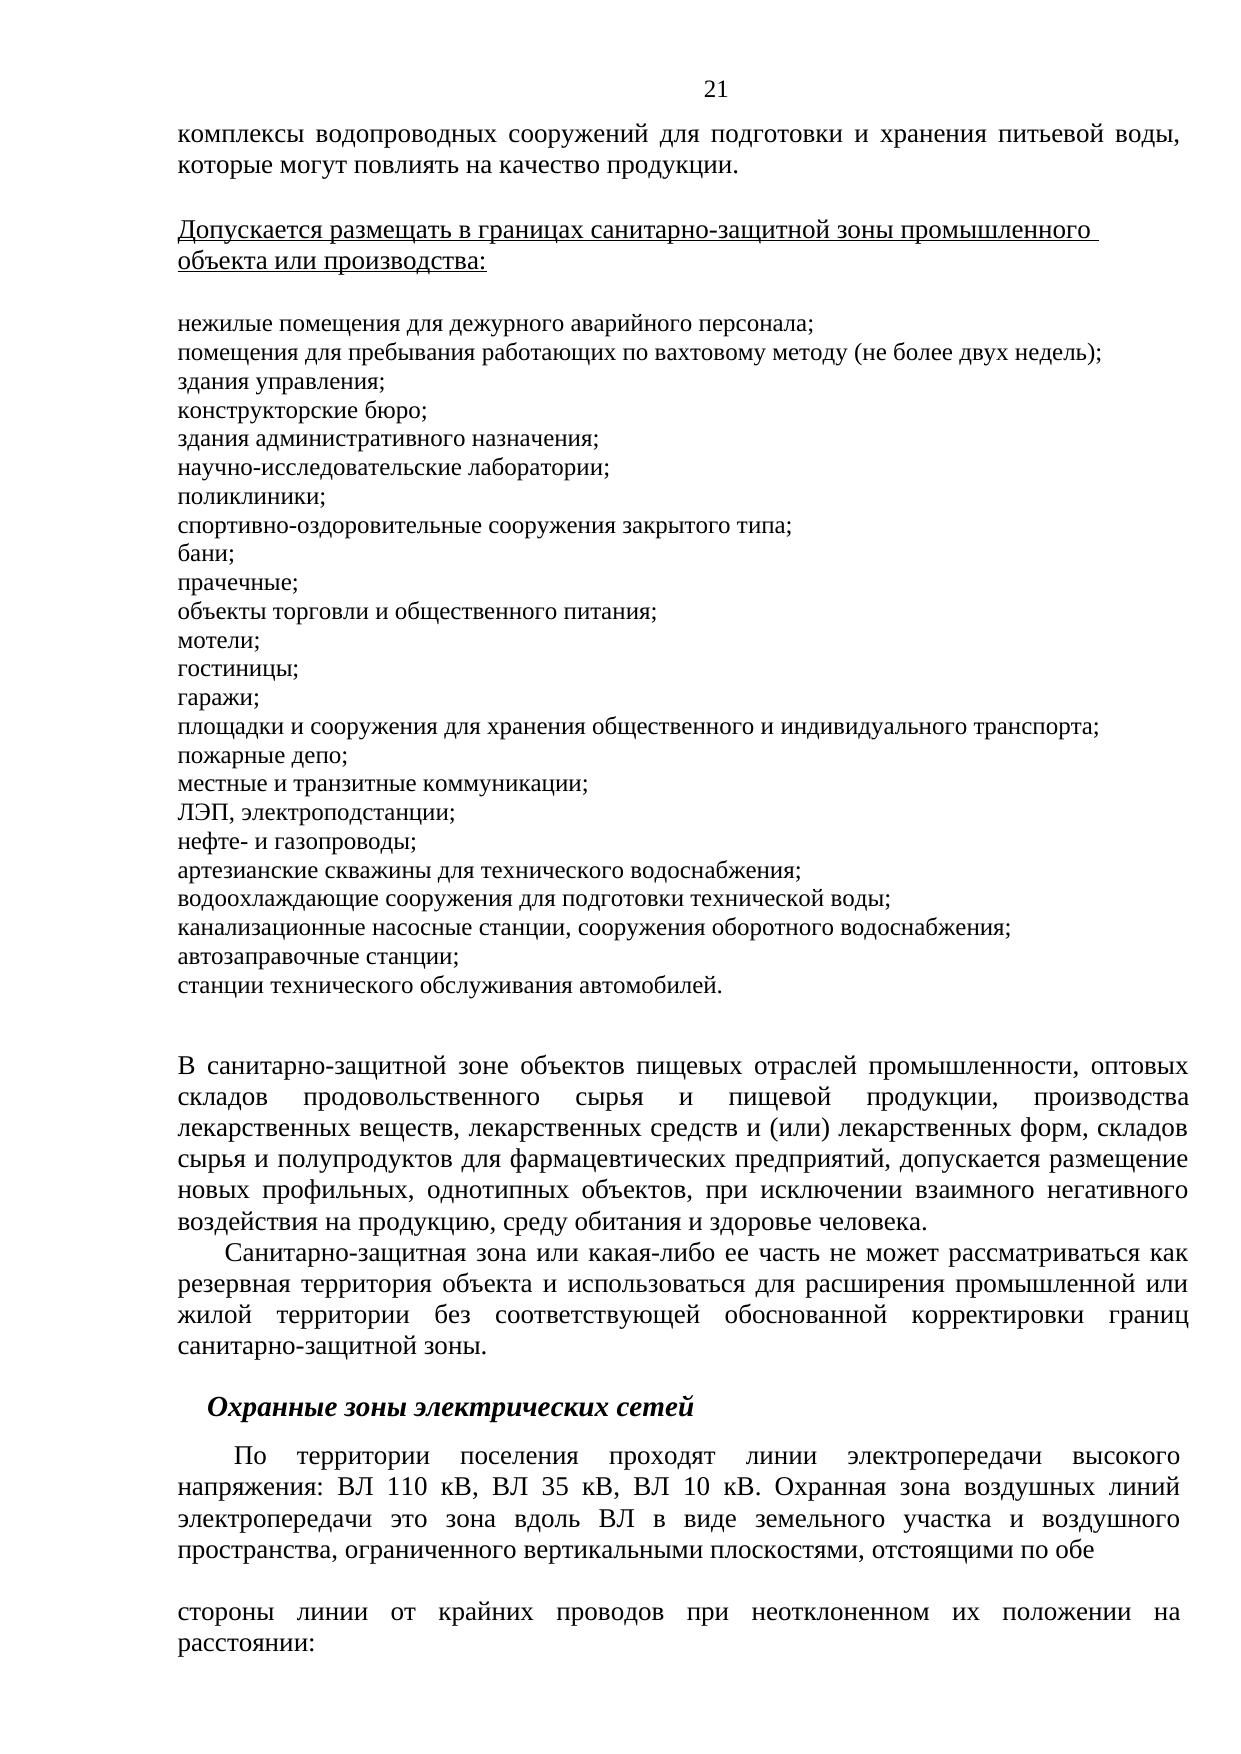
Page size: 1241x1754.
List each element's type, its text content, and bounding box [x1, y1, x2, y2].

text Допускается размещать в границах санитарно-защитной зоны промышленного объекта или производства: [177, 213, 1181, 275]
text прачечные; [177, 567, 1181, 596]
text станции технического обслуживания автомобилей. [177, 970, 1181, 998]
text ЛЭП, электроподстанции; [177, 797, 1181, 826]
text В санитарно-защитной зоне объектов пищевых отраслей промышленности, оптовых складов продовольственного сырья и пищевой продукции, производства лекарственных веществ, лекарственных средств и (или) лекарственных форм, складов сырья и полупродуктов для фармацевтических предприятий, допускается размещение новых профильных, однотипных объектов, при исключении взаимного негативного воздействия на продукцию, среду обитания и здоровье человека. [177, 1049, 1190, 1236]
text стороны линии от крайних проводов при неотклоненном их положении на расстоянии: [177, 1595, 1181, 1657]
text мотели; [177, 625, 1181, 653]
text нефте- и газопроводы; [177, 826, 1181, 855]
text объекты торговли и общественного питания; [177, 596, 1181, 625]
text Санитарно-защитная зона или какая-либо ее часть не может рассматриваться как резервная территория объекта и использоваться для расширения промышленной или жилой территории без соответствующей обоснованной корректировки границ санитарно-защитной зоны. [177, 1236, 1190, 1360]
text артезианские скважины для технического водоснабжения; [177, 855, 1181, 883]
text автозаправочные станции; [177, 941, 1181, 970]
text научно-исследовательские лаборатории; [177, 452, 1181, 481]
text площадки и сооружения для хранения общественного и индивидуального транспорта; [177, 711, 1181, 740]
text помещения для пребывания работающих по вахтовому методу (не более двух недель); [177, 337, 1181, 366]
text здания управления; [177, 366, 1181, 395]
text спортивно-оздоровительные сооружения закрытого типа; [177, 510, 1181, 538]
text пожарные депо; [177, 740, 1181, 768]
text гаражи; [177, 682, 1181, 711]
text местные и транзитные коммуникации; [177, 768, 1181, 797]
text нежилые помещения для дежурного аварийного персонала; [177, 308, 1181, 337]
text По территории поселения проходят линии электропередачи высокого напряжения: ВЛ 110 кВ, ВЛ 35 кВ, ВЛ 10 кВ. Охранная зона воздушных линий электропередачи это зона вдоль ВЛ в виде земельного участка и воздушного пространства, ограниченного вертикальными плоскостями, отстоящими по обе [177, 1439, 1181, 1564]
text бани; [177, 538, 1181, 567]
text здания административного назначения; [177, 423, 1181, 452]
text водоохлаждающие сооружения для подготовки технической воды; [177, 883, 1181, 912]
text канализационные насосные станции, сооружения оборотного водоснабжения; [177, 912, 1181, 941]
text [177, 117, 1181, 179]
text конструкторские бюро; [177, 395, 1181, 423]
text поликлиники; [177, 481, 1181, 510]
text Охранные зоны электрических сетей [177, 1389, 1181, 1423]
text гостиницы; [177, 653, 1181, 682]
